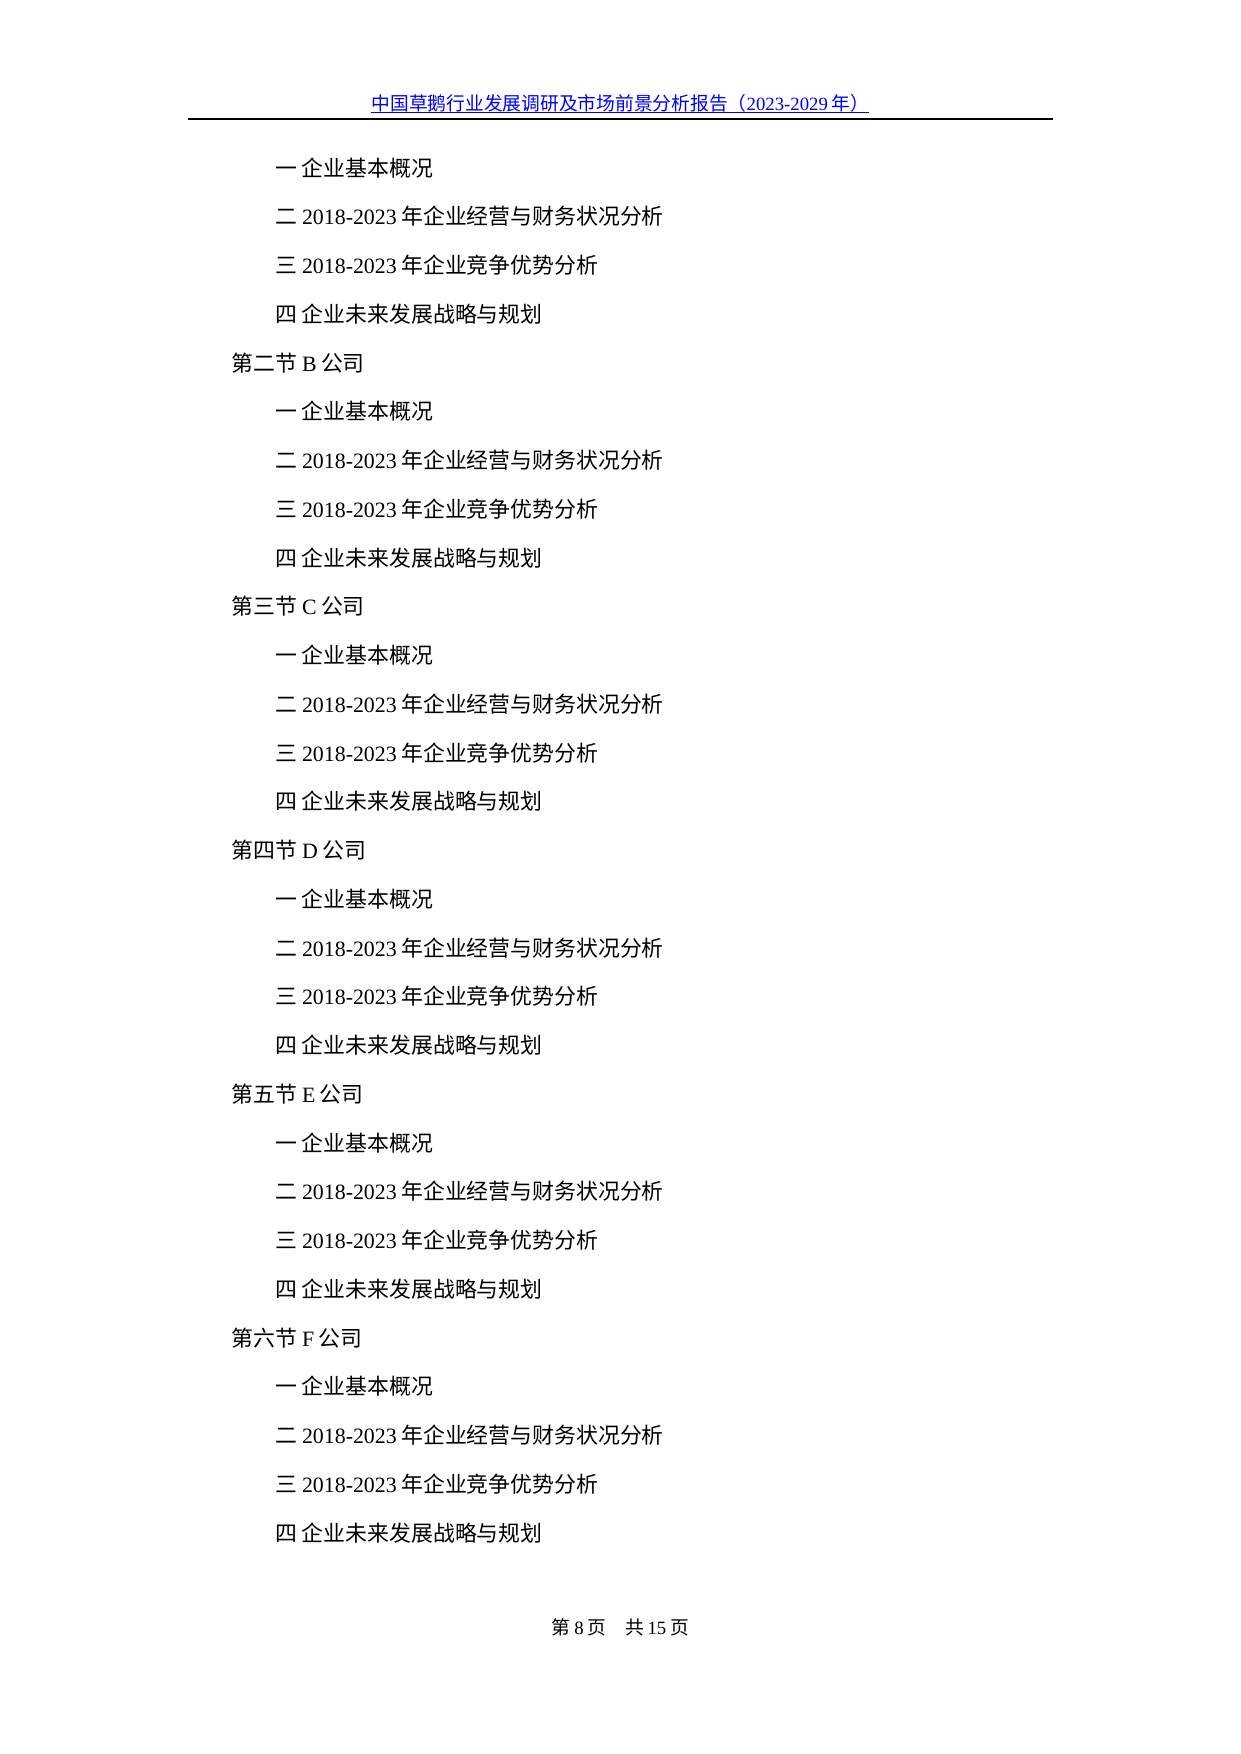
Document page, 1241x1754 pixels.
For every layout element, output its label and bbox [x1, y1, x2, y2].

text [187, 150, 1053, 1548]
